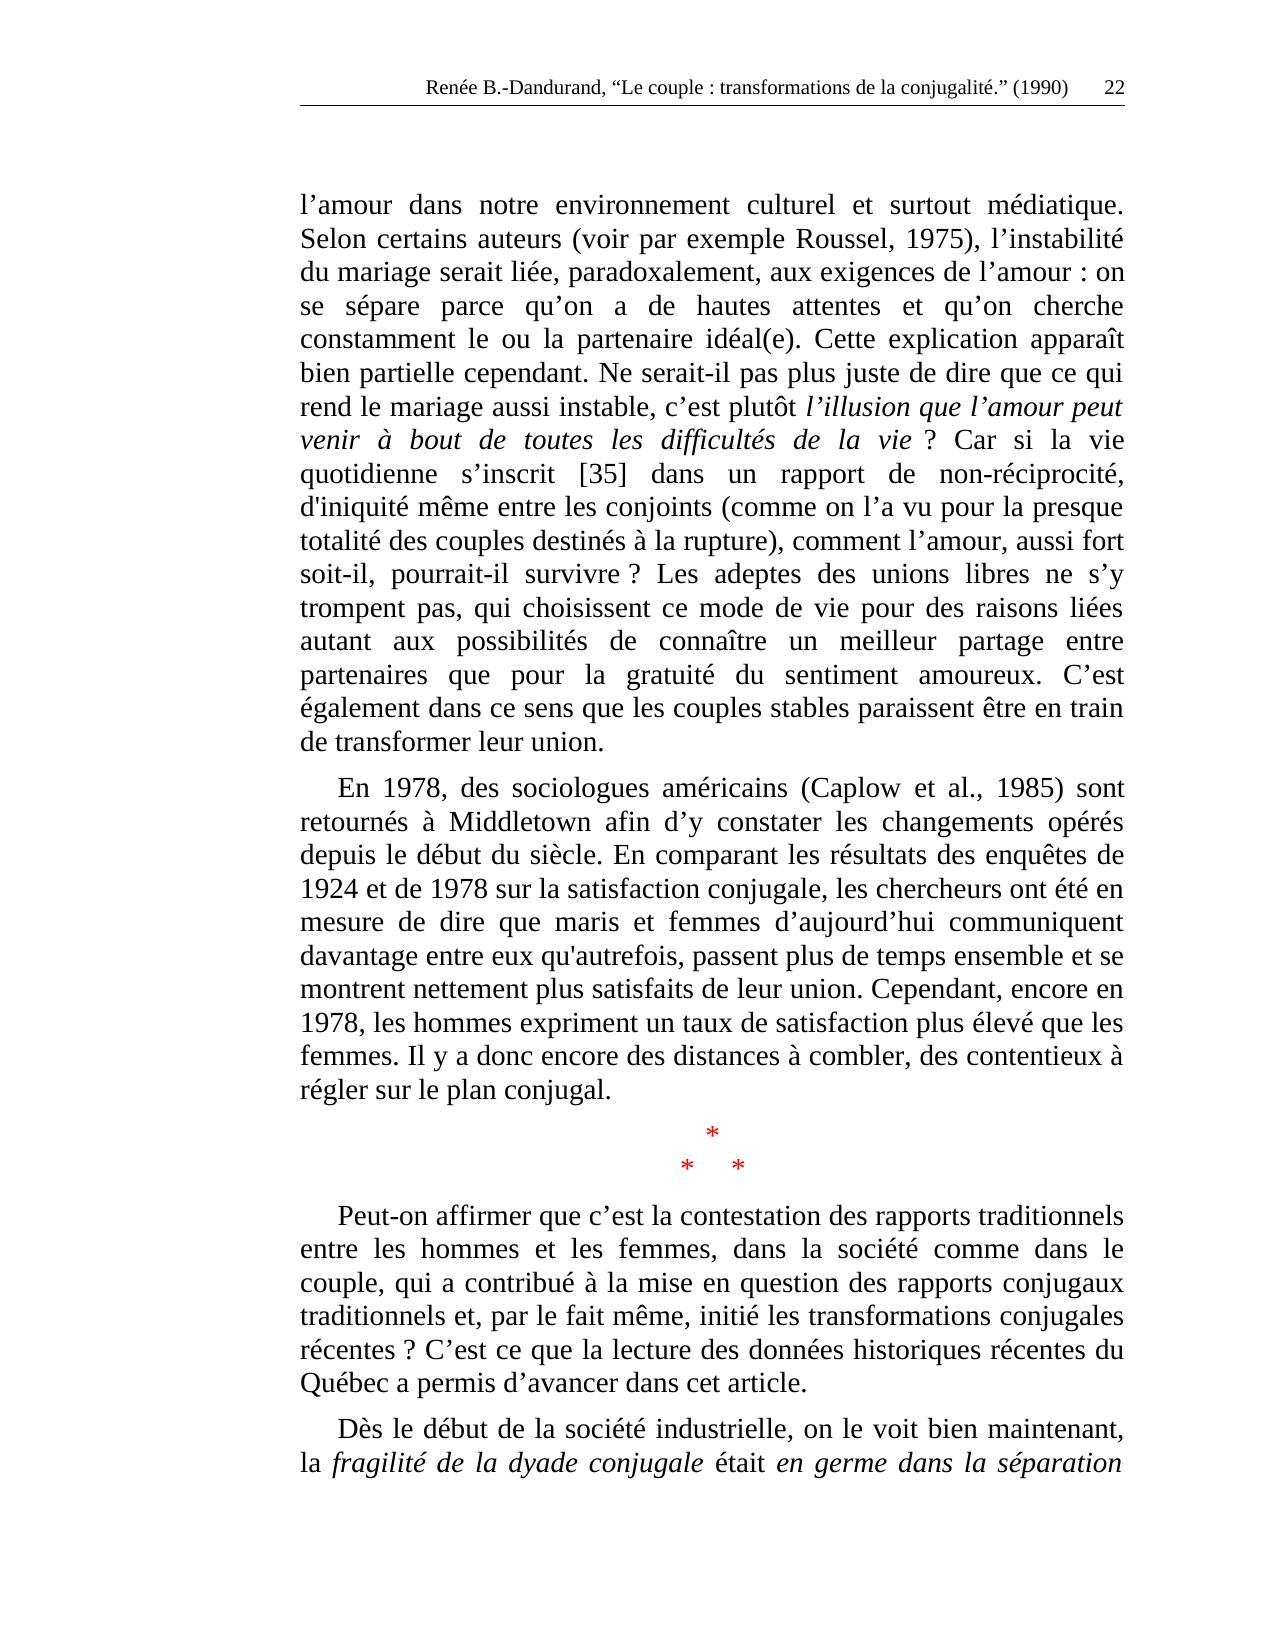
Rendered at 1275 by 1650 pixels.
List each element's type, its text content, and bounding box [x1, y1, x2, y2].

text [300, 187, 1125, 758]
text Peut-on affirmer que c’est la contestation des rapports traditionnels entre les hommes et les femmes, dans la société comme dans le couple, qui a contribué à la mise en question des rapports conjugaux traditionnels et, par le fait même, initié les transformations conjugales récentes ? C’est ce que la lecture des données historiques récentes du Québec a permis d’avancer dans cet article. [300, 1198, 1125, 1399]
text * * * [300, 1118, 1125, 1185]
text En 1978, des sociologues américains (Caplow et al., 1985) sont retournés à Middletown afin d’y constater les changements opérés depuis le début du siècle. En comparant les résultats des enquêtes de 1924 et de 1978 sur la satisfaction conjugale, les chercheurs ont été en mesure de dire que maris et femmes d’aujourd’hui communiquent davantage entre eux qu'autrefois, passent plus de temps ensemble et se montrent nettement plus satisfaits de leur union. Cependant, encore en 1978, les hommes expriment un taux de satisfaction plus élevé que les femmes. Il y a donc encore des distances à combler, des contentieux à régler sur le plan conjugal. [300, 770, 1125, 1106]
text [300, 1411, 1125, 1478]
